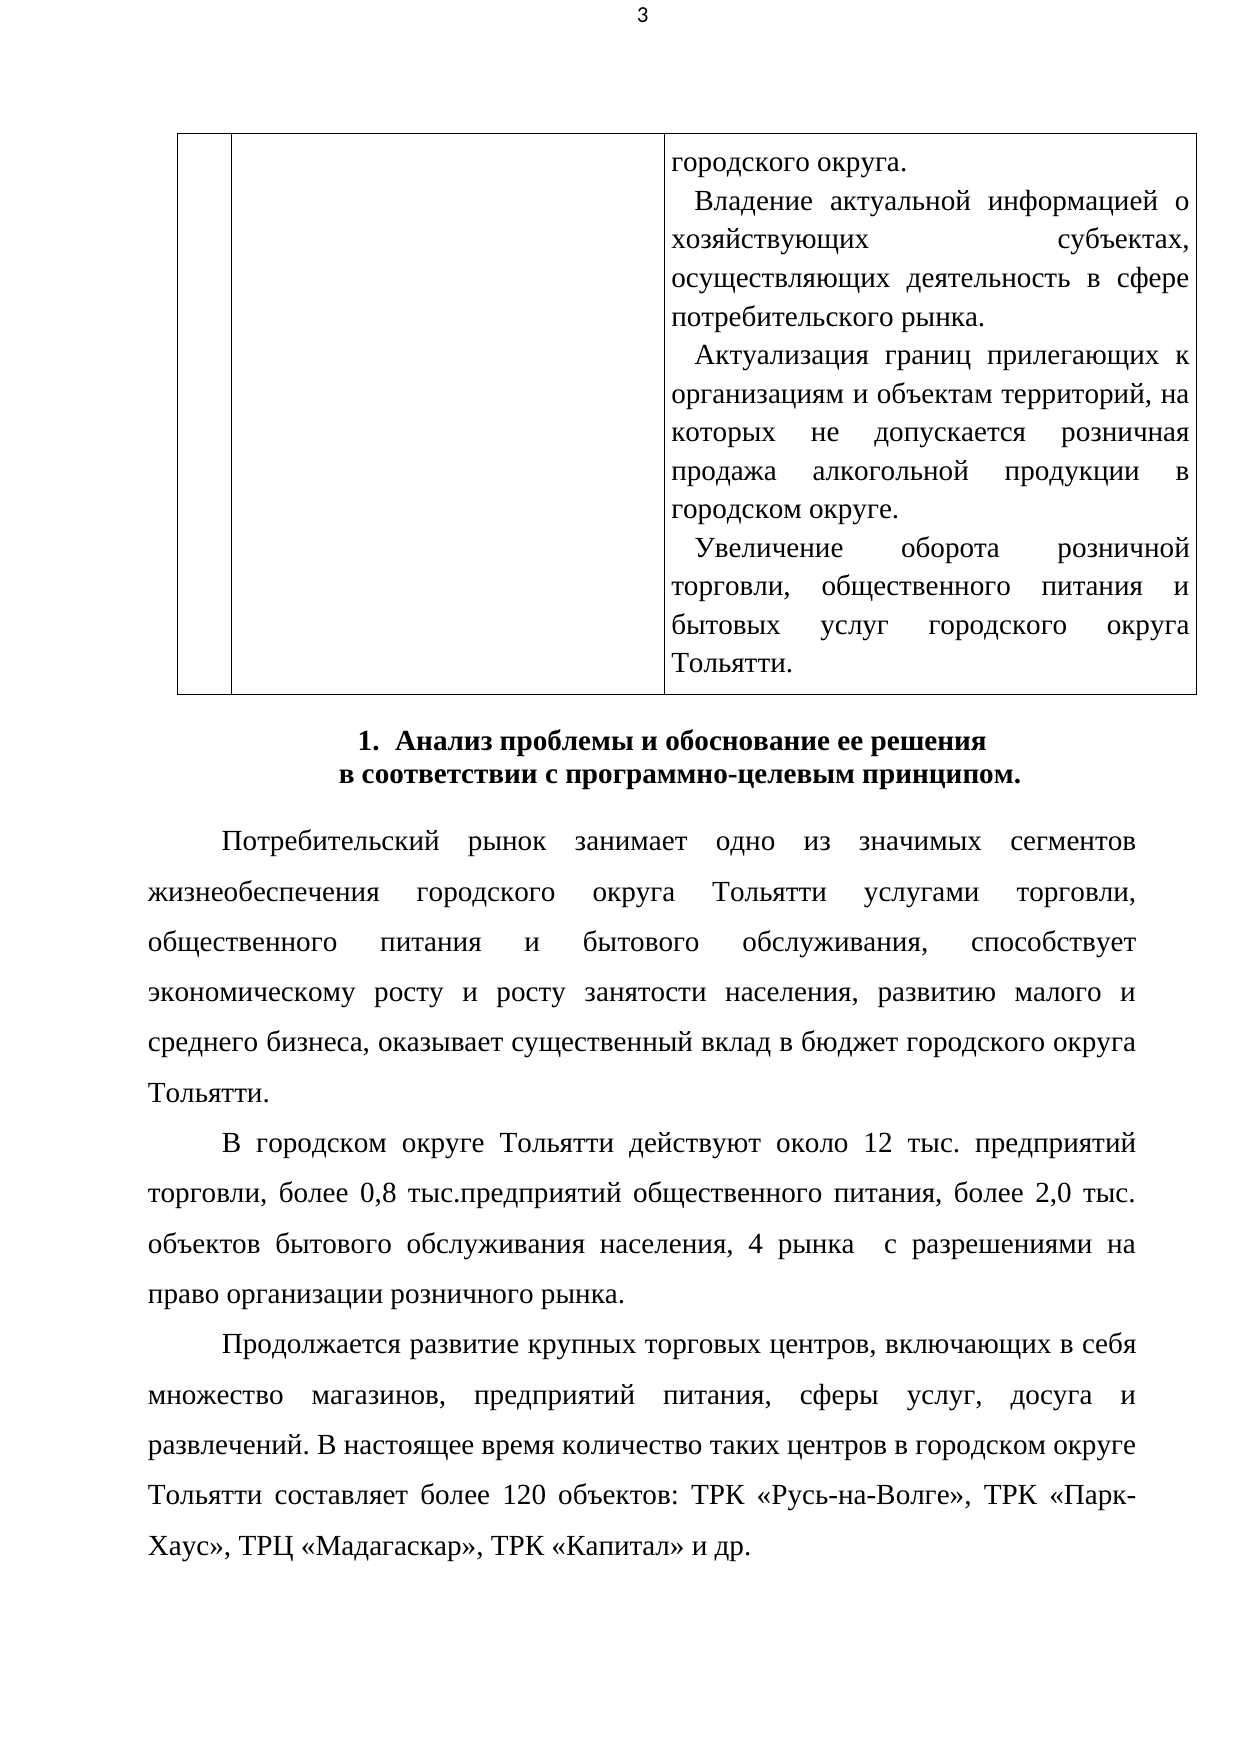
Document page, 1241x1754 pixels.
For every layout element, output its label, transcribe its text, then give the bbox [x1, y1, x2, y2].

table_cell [665, 134, 1196, 694]
list Анализ проблемы и обоснование ее решения [207, 723, 1137, 756]
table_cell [232, 134, 664, 694]
text Продолжается развитие крупных торговых центров, включающих в себя множество магазинов, предприятий питания, сферы услуг, досуга и развлечений. В настоящее время количество таких центров в городском округе Тольятти составляет более 120 объектов: ТРК «Русь-на-Волге», ТРК «Парк-Хаус», ТРЦ «Мадагаскар», ТРК «Капитал» и др. [148, 1326, 1137, 1561]
table_cell 9 [178, 134, 231, 694]
text Потребительский рынок занимает одно из значимых сегментов жизнеобеспечения городского округа Тольятти услугами торговли, общественного питания и бытового обслуживания, способствует экономическому росту и росту занятости населения, развитию малого и среднего бизнеса, оказывает существенный вклад в бюджет городского округа Тольятти. [148, 823, 1137, 1108]
text В городском округе Тольятти действуют около 12 тыс. предприятий торговли, более 0,8 тыс.предприятий общественного питания, более 2,0 тыс. объектов бытового обслуживания населения, 4 рынка с разрешениями на право организации розничного рынка. [148, 1125, 1137, 1310]
list в соответствии с программно-целевым принципом. [223, 756, 1137, 790]
